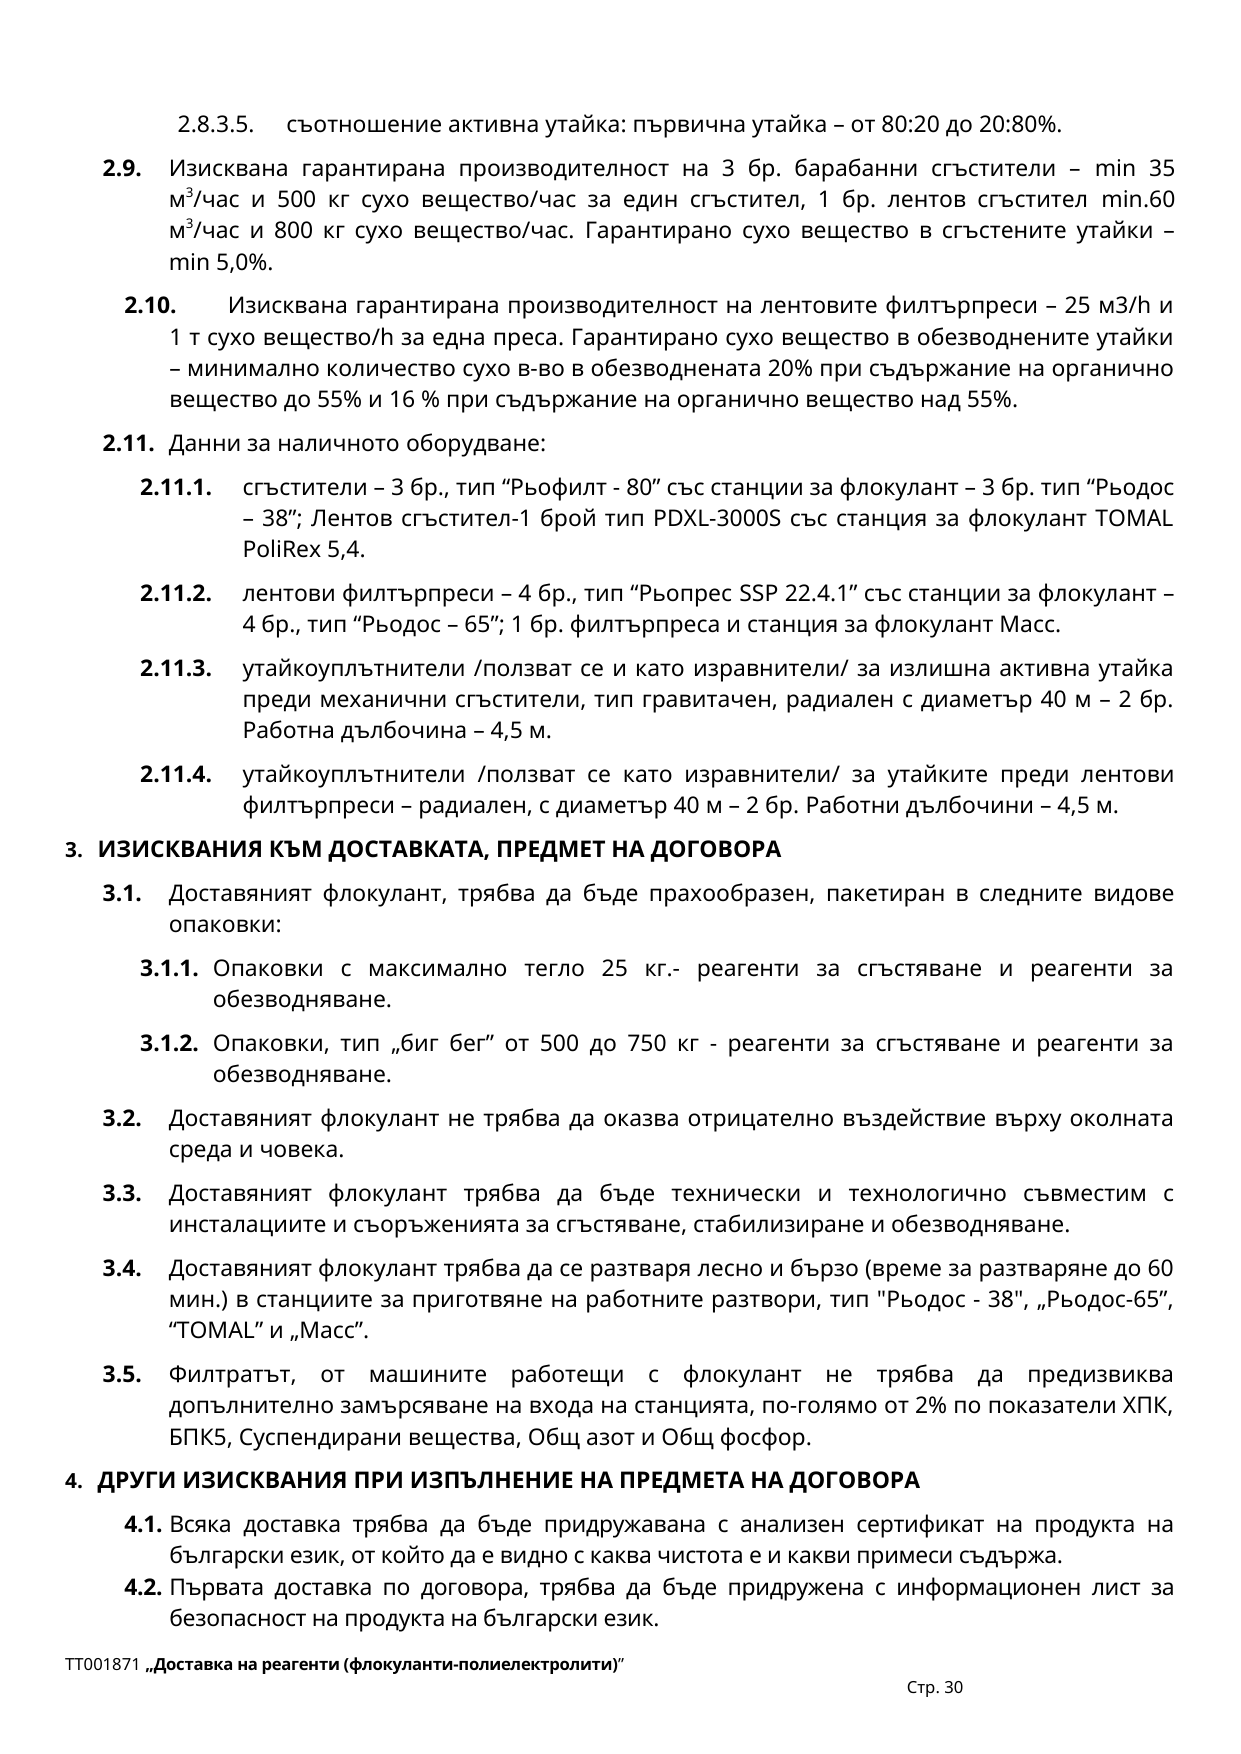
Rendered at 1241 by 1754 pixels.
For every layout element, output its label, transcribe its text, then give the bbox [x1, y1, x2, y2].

list утайкоуплътнители /ползват се като изравнители/ за утайките преди лентови филтърпреси – радиален, с диаметър 40 м – 2 бр. Работни дълбочини – 4,5 м. [140, 758, 1175, 820]
list ИЗИСКВАНИЯ КЪМ ДОСТАВКАТА, ПРЕДМЕТ НА ДОГОВОРА [65, 833, 1175, 864]
list Филтратът, от машините работещи с флокулант не трябва да предизвиква допълнително замърсяване на входа на станцията, по-голямо от 2% по показатели ХПК, БПК5, Суспендирани вещества, Общ азот и Общ фосфор. [102, 1358, 1175, 1452]
list Изисквана гарантирана производителност на 3 бр. барабанни сгъстители – min 35 м3/час и 500 кг сухо вещество/час за един сгъстител, 1 бр. лентов сгъстител min.60 м3/час и 800 кг сухо вещество/час. Гарантирано сухо вещество в сгъстените утайки – min 5,0%. [102, 152, 1175, 277]
list Опаковки с максимално тегло 25 кг.- реагенти за сгъстяване и реагенти за обезводняване. [140, 952, 1175, 1014]
list сгъстители – 3 бр., тип “Рьофилт - 80” със станции за флокулант – 3 бр. тип “Рьодос – 38”; Лентов сгъстител-1 брой тип PDXL-3000S със станция за флокулант TOMAL PoliRex 5,4. [140, 470, 1175, 564]
list лентови филтърпреси – 4 бр., тип “Рьопрес SSP 22.4.1” със станции за флокулант – 4 бр., тип “Рьодос – 65”; 1 бр. филтърпреса и станция за флокулант Масс. [140, 577, 1175, 639]
list Първата доставка по договора, трябва да бъде придружена с информационен лист за безопасност на продукта на български език. [124, 1570, 1175, 1633]
list Доставяният флокулант трябва да се разтваря лесно и бързо (време за разтваряне до 60 мин.) в станциите за приготвяне на работните разтвори, тип "Рьодос - 38", „Рьодос-65”, “TOMAL” и „Масс”. [102, 1252, 1175, 1345]
list Изисквана гарантирана производителност на лентовите филтърпреси – 25 м3/h и 1 т сухо вещество/h за една преса. Гарантирано сухо вещество в обезводнените утайки – минимално количество сухо в-во в обезводнената 20% при съдържание на органично вещество до 55% и 16 % при съдържание на органично вещество над 55%. [124, 289, 1175, 414]
list Доставяният флокулант, трябва да бъде прахообразен, пакетиран в следните видове опаковки: [102, 877, 1175, 939]
list съотношение активна утайка: първична утайка – от 80:20 до 20:80%. [177, 108, 1175, 139]
list Доставяният флокулант не трябва да оказва отрицателно въздействие върху околната среда и човека. [102, 1102, 1175, 1164]
list утайкоуплътнители /ползват се и като изравнители/ за излишна активна утайка преди механични сгъстители, тип гравитачен, радиален с диаметър 40 м – 2 бр. Работна дълбочина – 4,5 м. [140, 652, 1175, 745]
list Опаковки, тип „биг бег” от 500 до 750 кг - реагенти за сгъстяване и реагенти за обезводняване. [140, 1027, 1175, 1089]
list Всяка доставка трябва да бъде придружавана с анализен сертификат на продукта на български език, от който да е видно с каква чистота е и какви примеси съдържа. [124, 1508, 1175, 1570]
list Данни за наличното оборудване: [102, 427, 1175, 458]
list Доставяният флокулант трябва да бъде технически и технологично съвместим с инсталациите и съоръженията за сгъстяване, стабилизиране и обезводняване. [102, 1177, 1175, 1239]
list ДРУГИ ИЗИСКВАНИЯ ПРИ ИЗПЪЛНЕНИЕ НА ПРЕДМЕТА НА ДОГОВОРА [65, 1464, 1175, 1495]
